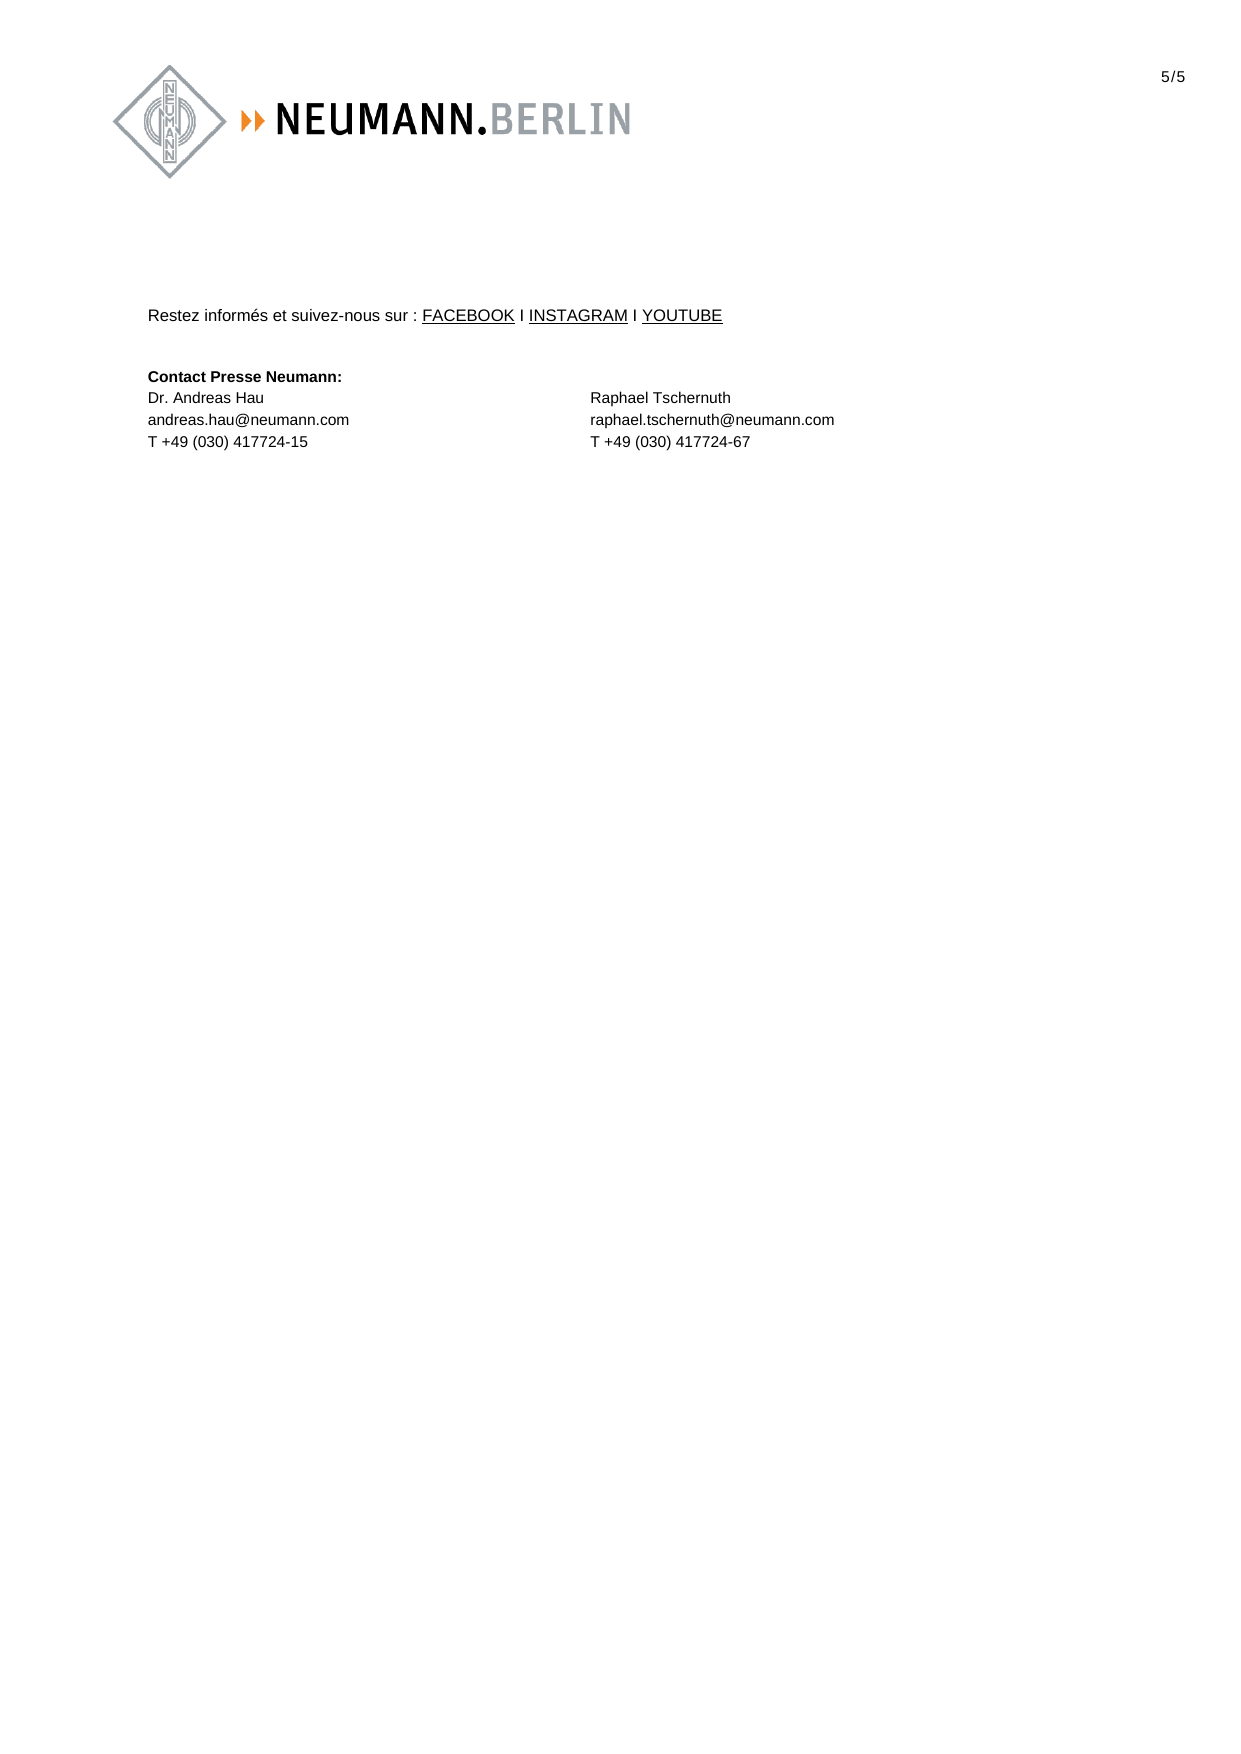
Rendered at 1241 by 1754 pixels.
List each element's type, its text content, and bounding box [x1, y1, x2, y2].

text andreas.hau@neumann.com raphael.tschernuth@neumann.com [148, 407, 1034, 429]
text T +49 (030) 417724-15 T +49 (030) 417724-67 [148, 429, 1034, 451]
picture [112, 65, 630, 179]
text Restez informés et suivez-nous sur : FACEBOOK I INSTAGRAM I YOUTUBE [148, 306, 1034, 325]
text Contact Presse Neumann: [148, 363, 1034, 385]
text Dr. Andreas Hau Raphael Tschernuth [148, 385, 1034, 407]
